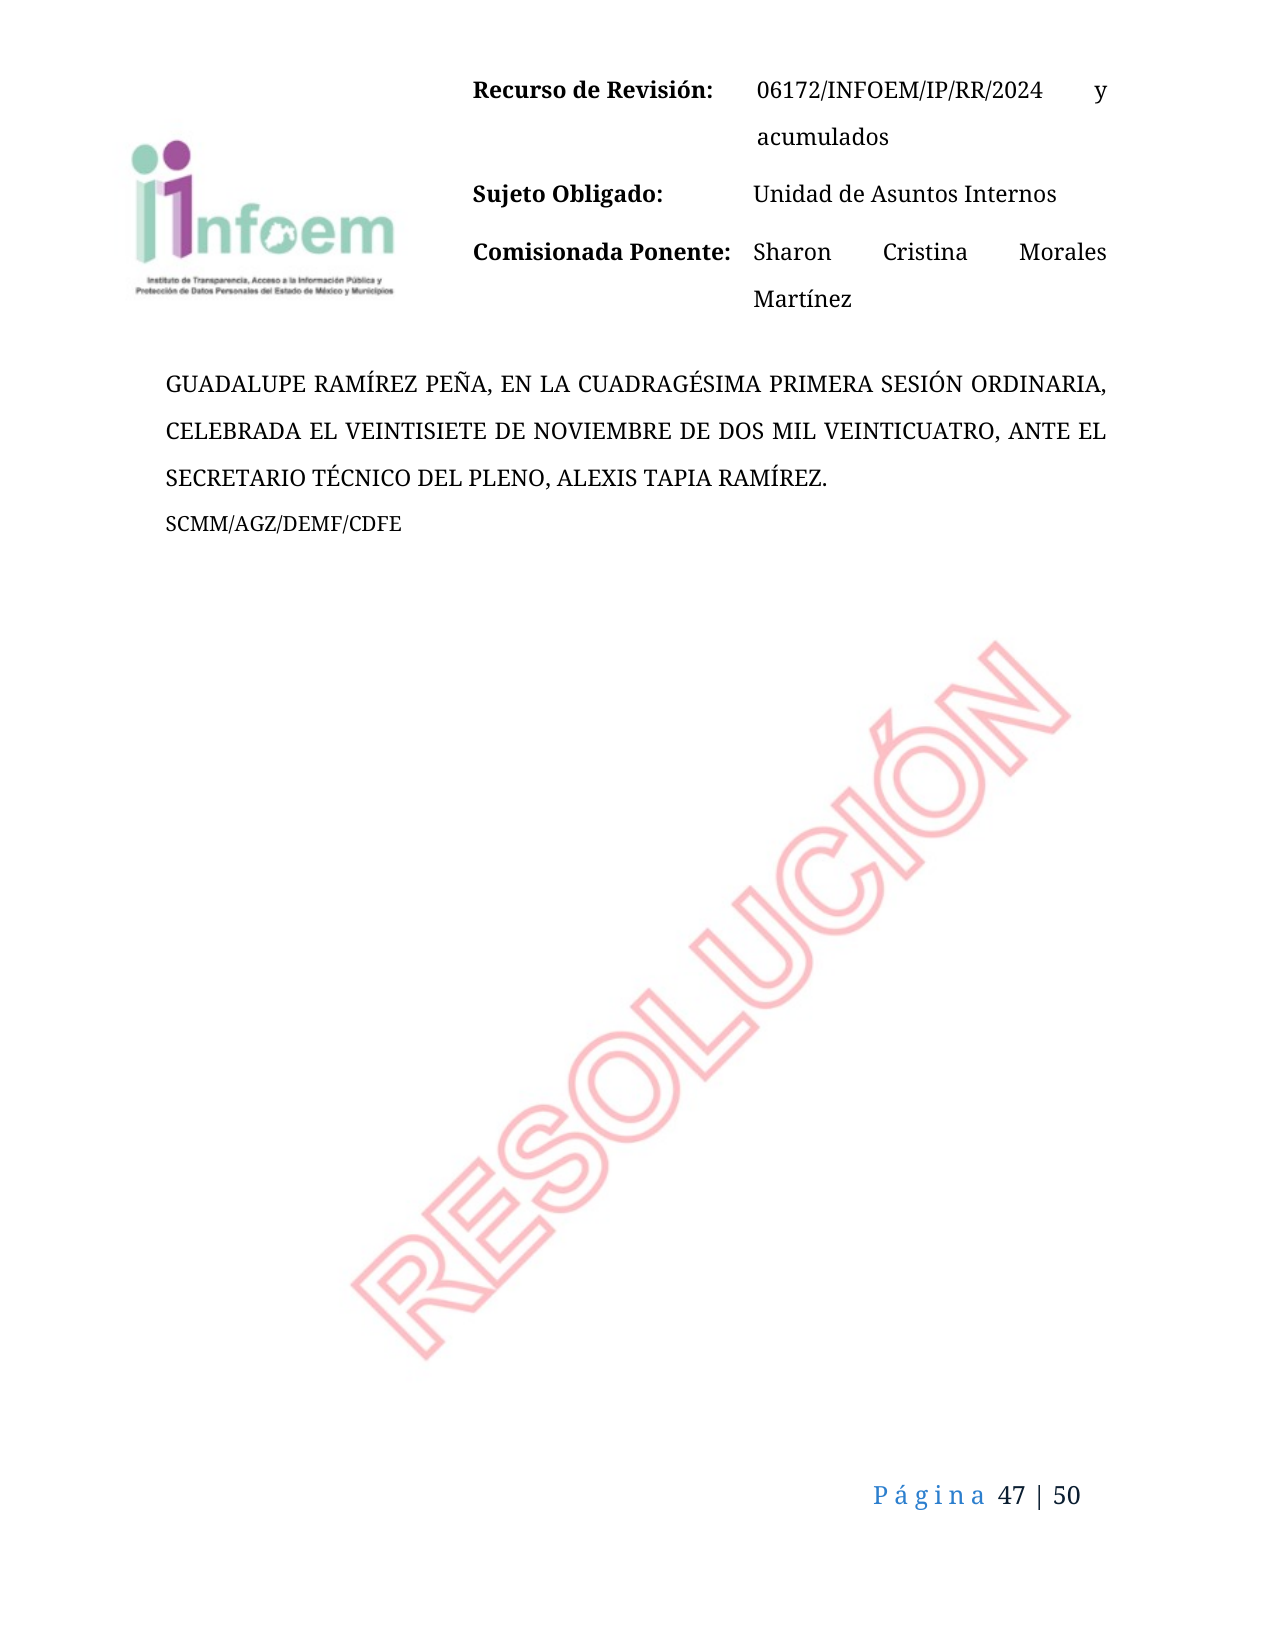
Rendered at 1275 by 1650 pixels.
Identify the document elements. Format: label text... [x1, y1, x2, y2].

picture [2, 76, 1275, 1650]
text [165, 368, 1107, 493]
text SCMM/AGZ/DEMF/CDFE [165, 509, 1107, 537]
